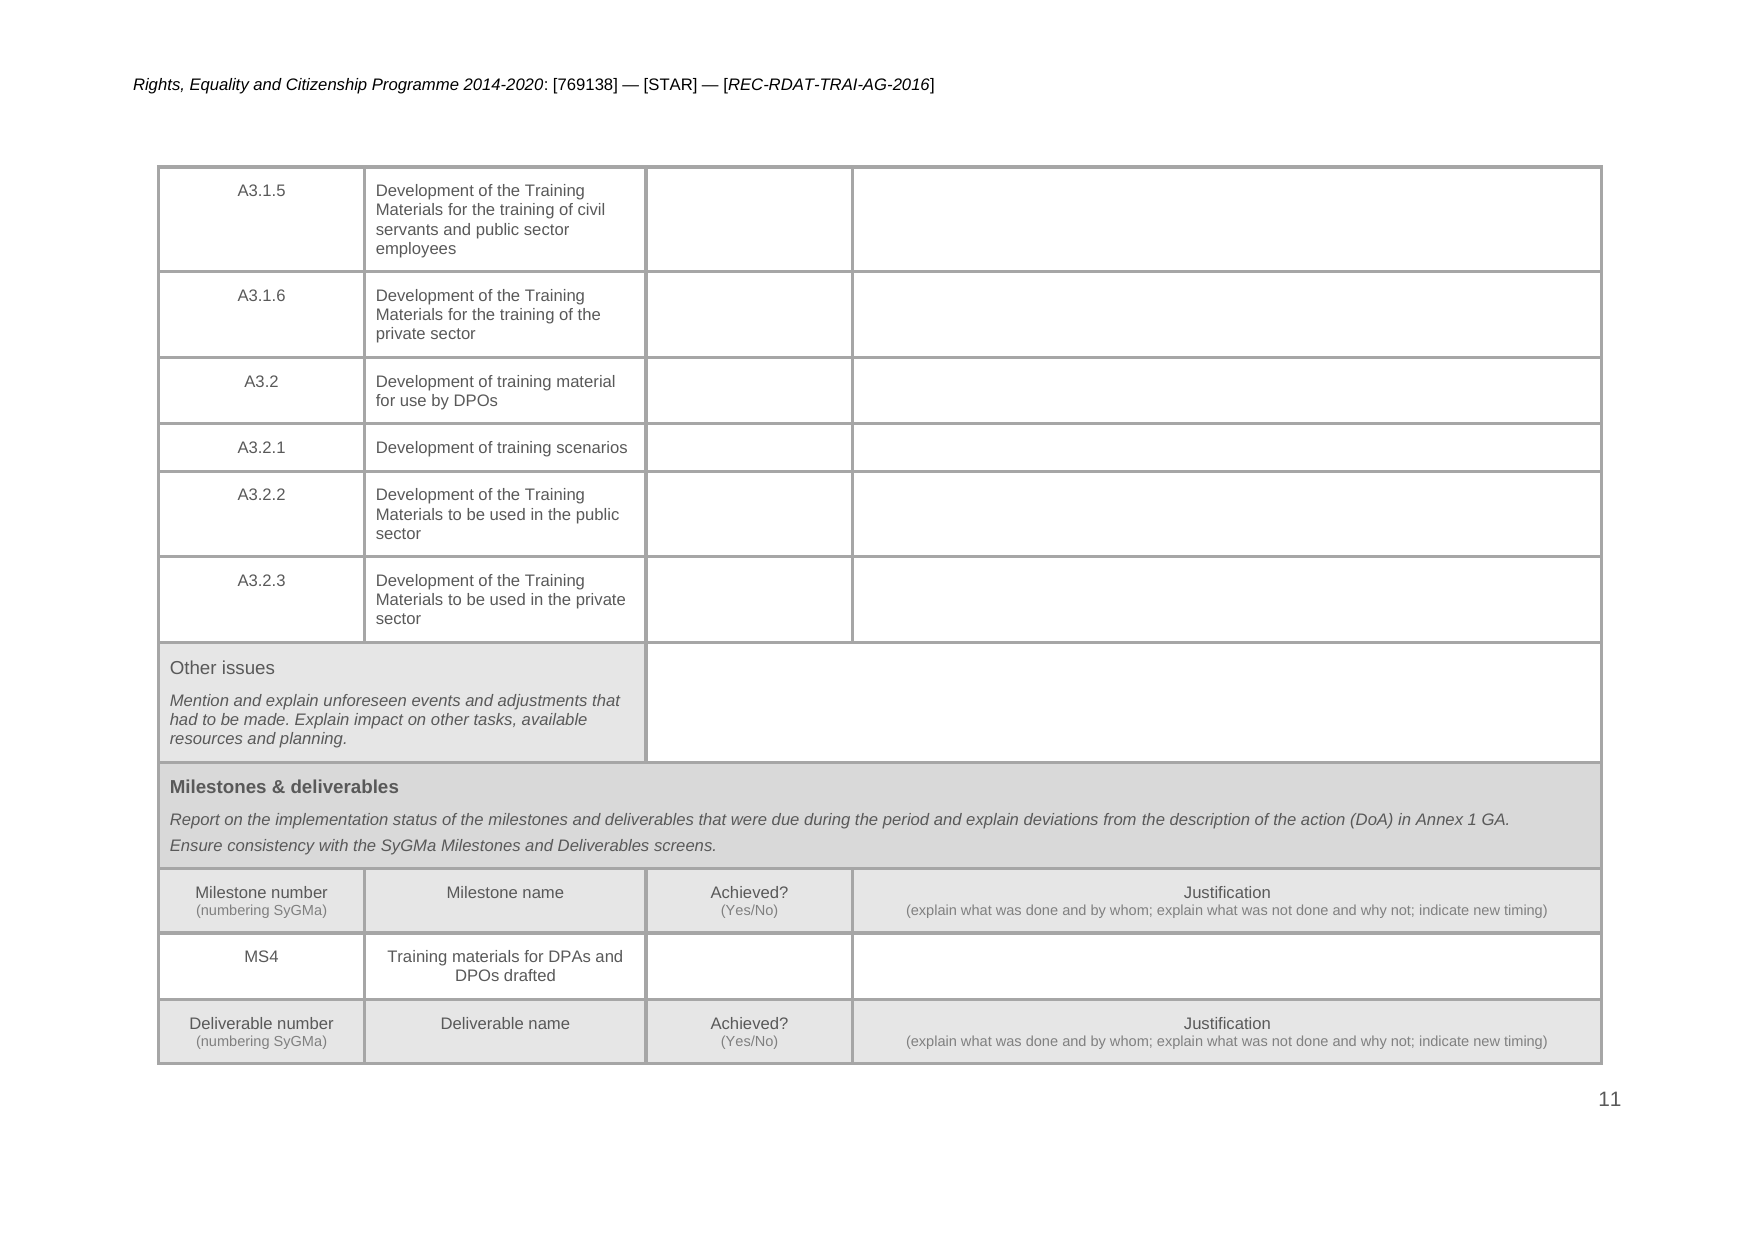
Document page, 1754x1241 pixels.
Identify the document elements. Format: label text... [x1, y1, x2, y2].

table_cell Milestone number (numbering SyGMa) [160, 870, 363, 931]
table_cell Training materials for DPAs and DPOs drafted [366, 935, 644, 998]
table_cell Deliverable number (numbering SyGMa) [160, 1001, 363, 1062]
table_cell Justification (explain what was done and by whom; explain what was not done and why not; indicate new timing) [854, 1001, 1600, 1062]
table_cell [854, 359, 1600, 422]
table_cell Achieved? (Yes/No) [648, 870, 851, 931]
table_cell [648, 359, 851, 422]
table_cell Justification (explain what was done and by whom; explain what was not done and why not; indicate new timing) [854, 870, 1600, 931]
table_cell Development of training material for use by DPOs [366, 359, 644, 422]
table_cell Development of the Training Materials for the training of the private sector [366, 273, 644, 356]
table_cell [648, 169, 851, 270]
table_cell MS4 [160, 935, 363, 998]
table_cell [854, 473, 1600, 555]
table_cell [648, 273, 851, 356]
table_cell Development of the Training Materials to be used in the public sector [366, 473, 644, 555]
table_cell Milestone name [366, 870, 644, 931]
table_cell A3.2.2 [160, 473, 363, 555]
table_cell Other issues Mention and explain unforeseen events and adjustments that had to be made. Explain impact on other tasks, available resources and planning. [160, 644, 644, 761]
table_cell Achieved? (Yes/No) [648, 1001, 851, 1062]
table_cell [854, 558, 1600, 641]
table_cell Development of training scenarios [366, 425, 644, 469]
table_cell [648, 644, 1600, 761]
table_cell [854, 169, 1600, 270]
table_cell [648, 935, 851, 998]
table_cell A3.2 [160, 359, 363, 422]
table_cell [648, 558, 851, 641]
table_cell [648, 425, 851, 469]
table_cell A3.2.3 [160, 558, 363, 641]
table_cell [854, 425, 1600, 469]
table_cell [648, 473, 851, 555]
table_cell A3.2.1 [160, 425, 363, 469]
table_cell A3.1.6 [160, 273, 363, 356]
table_cell Milestones & deliverables Report on the implementation status of the milestones and deliverables that were due during the period and explain deviations from the description of the action (DoA) in Annex 1 GA. Ensure consistency with the SyGMa Milestones and Deliverables screens. [160, 764, 1600, 867]
table_cell [854, 935, 1600, 998]
table_cell [854, 273, 1600, 356]
table_cell Development of the Training Materials for the training of civil servants and public sector employees [366, 169, 644, 270]
table_cell A3.1.5 [160, 169, 363, 270]
table_cell Deliverable name [366, 1001, 644, 1062]
table_cell Development of the Training Materials to be used in the private sector [366, 558, 644, 641]
